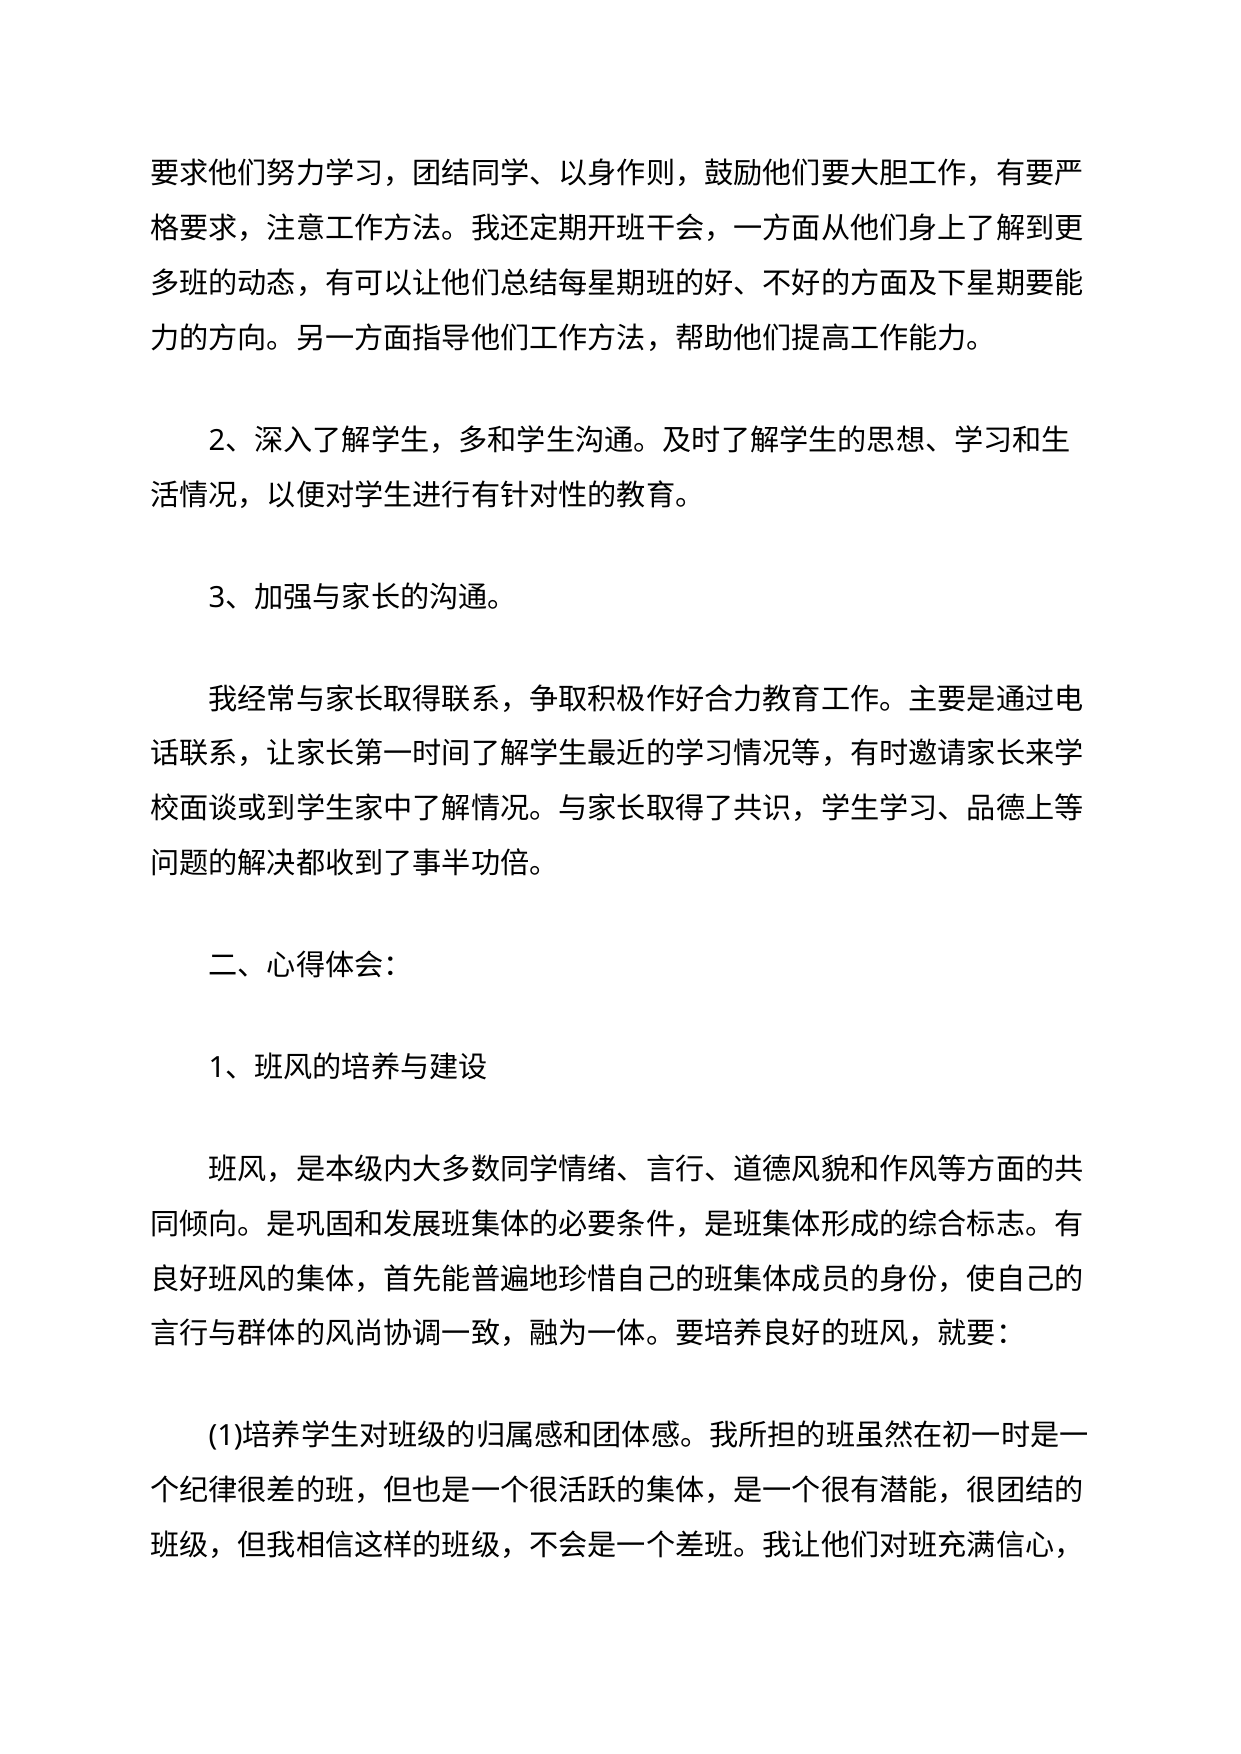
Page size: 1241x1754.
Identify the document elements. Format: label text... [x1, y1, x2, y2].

text 我经常与家长取得联系，争取积极作好合力教育工作。主要是通过电话联系，让家长第一时间了解学生最近的学习情况等，有时邀请家长来学校面谈或到学生家中了解情况。与家长取得了共识，学生学习、品德上等问题的解决都收到了事半功倍。 [150, 675, 1090, 882]
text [150, 1412, 1090, 1564]
text 班风，是本级内大多数同学情绪、言行、道德风貌和作风等方面的共同倾向。是巩固和发展班集体的必要条件，是班集体形成的综合标志。有良好班风的集体，首先能普遍地珍惜自己的班集体成员的身份，使自己的言行与群体的风尚协调一致，融为一体。要培养良好的班风，就要： [150, 1145, 1090, 1352]
text 1、班风的培养与建设 [150, 1043, 1090, 1086]
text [150, 150, 1090, 357]
text 2、深入了解学生，多和学生沟通。及时了解学生的思想、学习和生活情况，以便对学生进行有针对性的教育。 [150, 416, 1090, 514]
text 二、心得体会： [150, 942, 1090, 984]
text 3、加强与家长的沟通。 [150, 573, 1090, 616]
